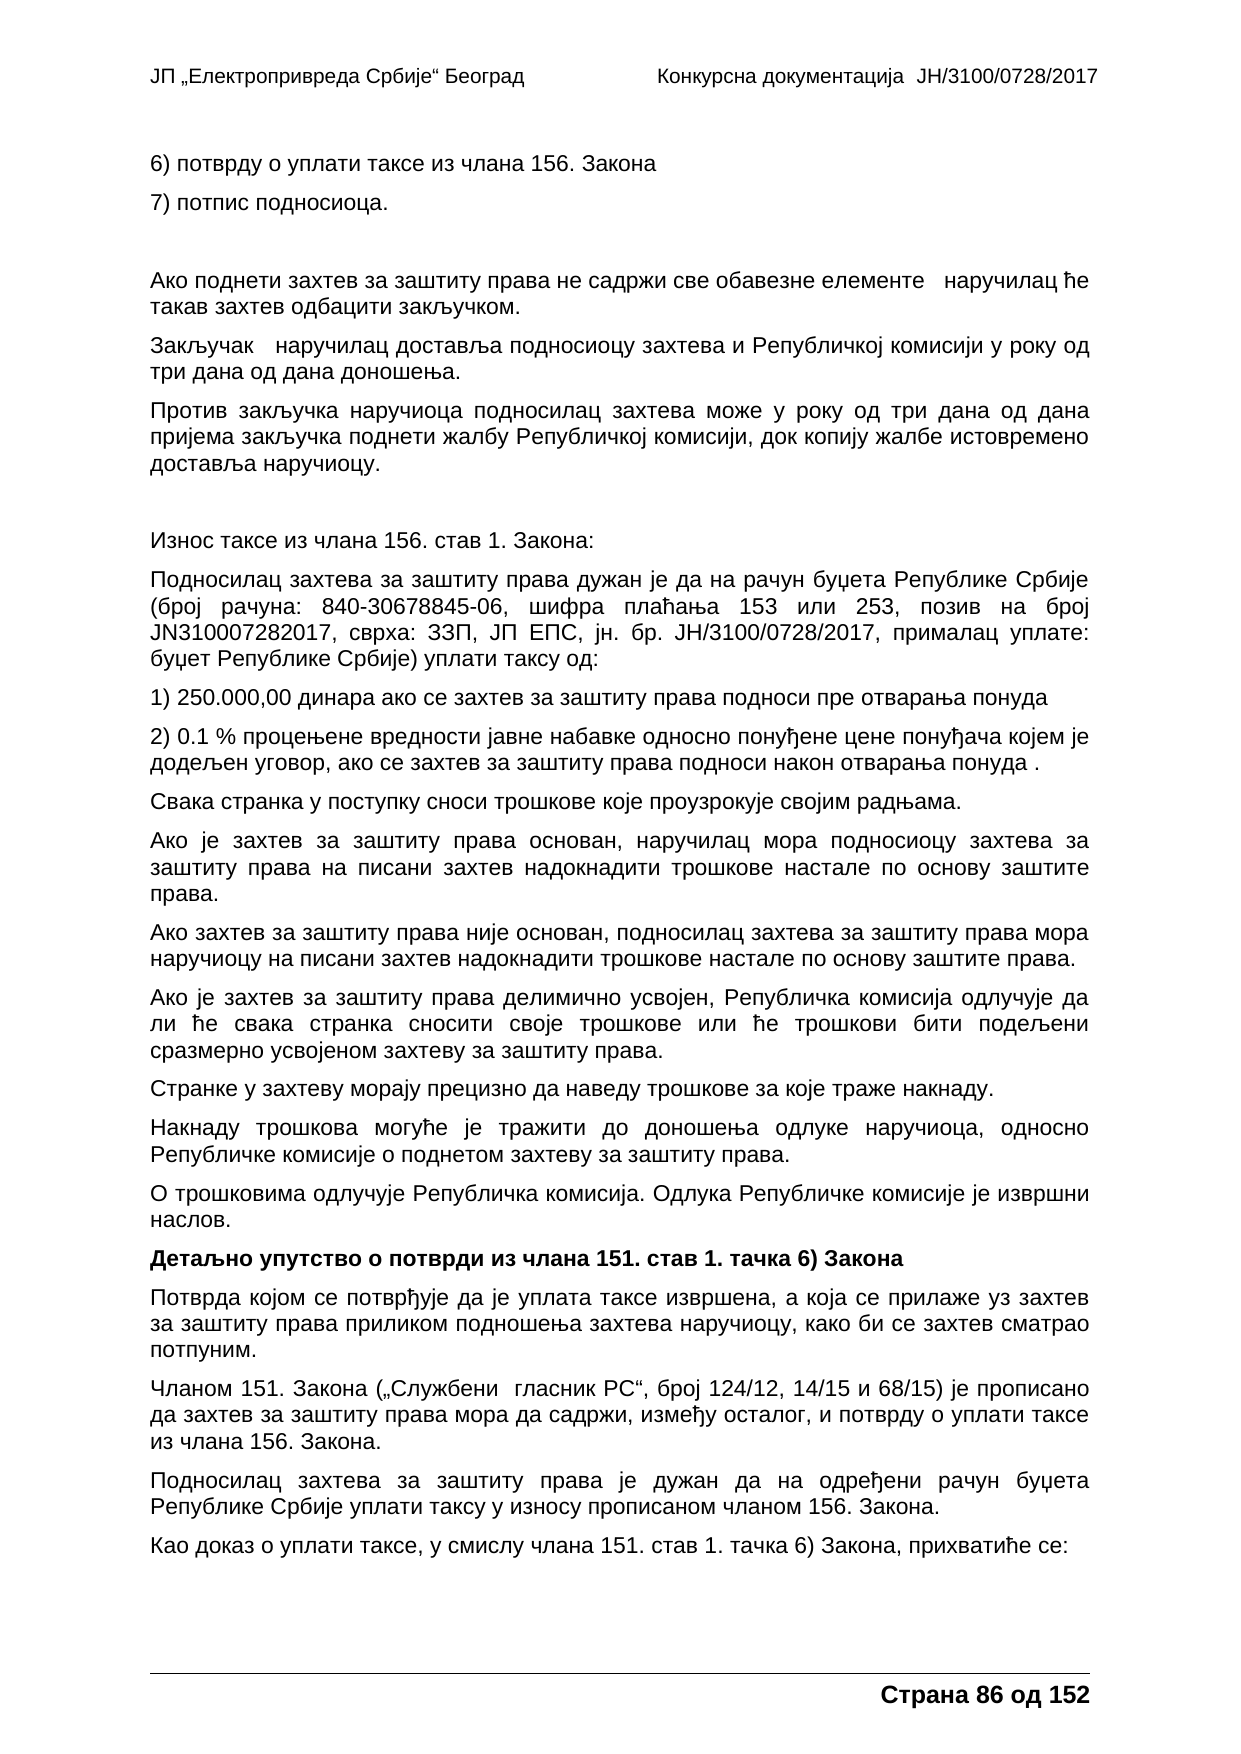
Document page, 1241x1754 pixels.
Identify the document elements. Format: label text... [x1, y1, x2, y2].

text Подносилац захтева за заштиту права дужан је да на рачун буџета Републике Србије (број рачуна: 840-30678845-06, шифра плаћања 153 или 253, позив на број JN310007282017, сврха: ЗЗП, ЈП ЕПС, јн. бр. ЈН/3100/0728/2017, прималац уплате: буџет Републике Србије) уплати таксу од: [150, 566, 1090, 672]
text Као доказ о уплати таксе, у смислу члана 151. став 1. тачка 6) Закона, прихватиће се: [150, 1532, 1090, 1558]
text Свака странка у поступку сноси трошкове које проузрокује својим радњама. [150, 788, 1090, 814]
text Ако је захтев за заштиту права основан, наручилац мора подносиоцу захтева за заштиту права на писани захтев надокнадити трошкове настале по основу заштите права. [150, 827, 1090, 906]
text Чланом 151. Закона („Службени гласник РС“, број 124/12, 14/15 и 68/15) је прописано да захтев за заштиту права мора да садржи, између осталог, и потврду о уплати таксе из члана 156. Закона. [150, 1375, 1090, 1454]
text 2) 0.1 % процењене вредности јавне набавке односно понуђене цене понуђача којем је додељен уговор, ако се захтев за заштиту права подноси након отварања понуда . [150, 723, 1090, 776]
text Ако поднети захтев за заштиту права не садржи све обавезне елементе наручилац ће такав захтев одбацити закључком. [150, 267, 1090, 319]
text Ако је захтев за заштиту права делимично усвојен, Републичка комисија одлучује да ли ће свака странка сносити своје трошкове или ће трошкови бити подељени сразмерно усвојеном захтеву за заштиту права. [150, 984, 1090, 1063]
text Против закључка наручиоца подносилац захтева може у року од три дана од дана пријема закључка поднети жалбу Републичкој комисији, док копију жалбе истовремено доставља наручиоцу. [150, 397, 1090, 476]
text 6) потврду о уплати таксе из члана 156. Закона [150, 150, 1090, 176]
text Странке у захтеву морају прецизно да наведу трошкове за које траже накнаду. [150, 1075, 1090, 1102]
text 7) потпис подносиоца. [150, 189, 1090, 215]
text Накнаду трошкова могуће је тражити до доношења одлуке наручиоца, односно Републичке комисије о поднетом захтеву за заштиту права. [150, 1114, 1090, 1167]
text О трошковима одлучује Републичка комисија. Одлука Републичке комисије је извршни наслов. [150, 1179, 1090, 1232]
text Износ таксе из члана 156. став 1. Закона: [150, 527, 1090, 554]
text Подносилац захтева за заштиту права је дужан да на одређени рачун буџета Републике Србије уплати таксу у износу прописаном чланом 156. Закона. [150, 1467, 1090, 1519]
text Потврда којом се потврђује да је уплата таксе извршена, а која се прилаже уз захтев за заштиту права приликом подношења захтева наручиоцу, како би се захтев сматрао потпуним. [150, 1283, 1090, 1363]
text Детаљно упутство о потврди из члана 151. став 1. тачка 6) Закона [150, 1245, 1090, 1271]
text Закључак наручилац доставља подносиоцу захтева и Републичкој комисији у року од три дана од дана доношења. [150, 332, 1090, 384]
text 1) 250.000,00 динара ако се захтев за заштиту права подноси пре отварања понуда [150, 684, 1090, 711]
text Ако захтев за заштиту права није основан, подносилац захтева за заштиту права мора наручиоцу на писани захтев надокнадити трошкове настале по основу заштите права. [150, 919, 1090, 971]
